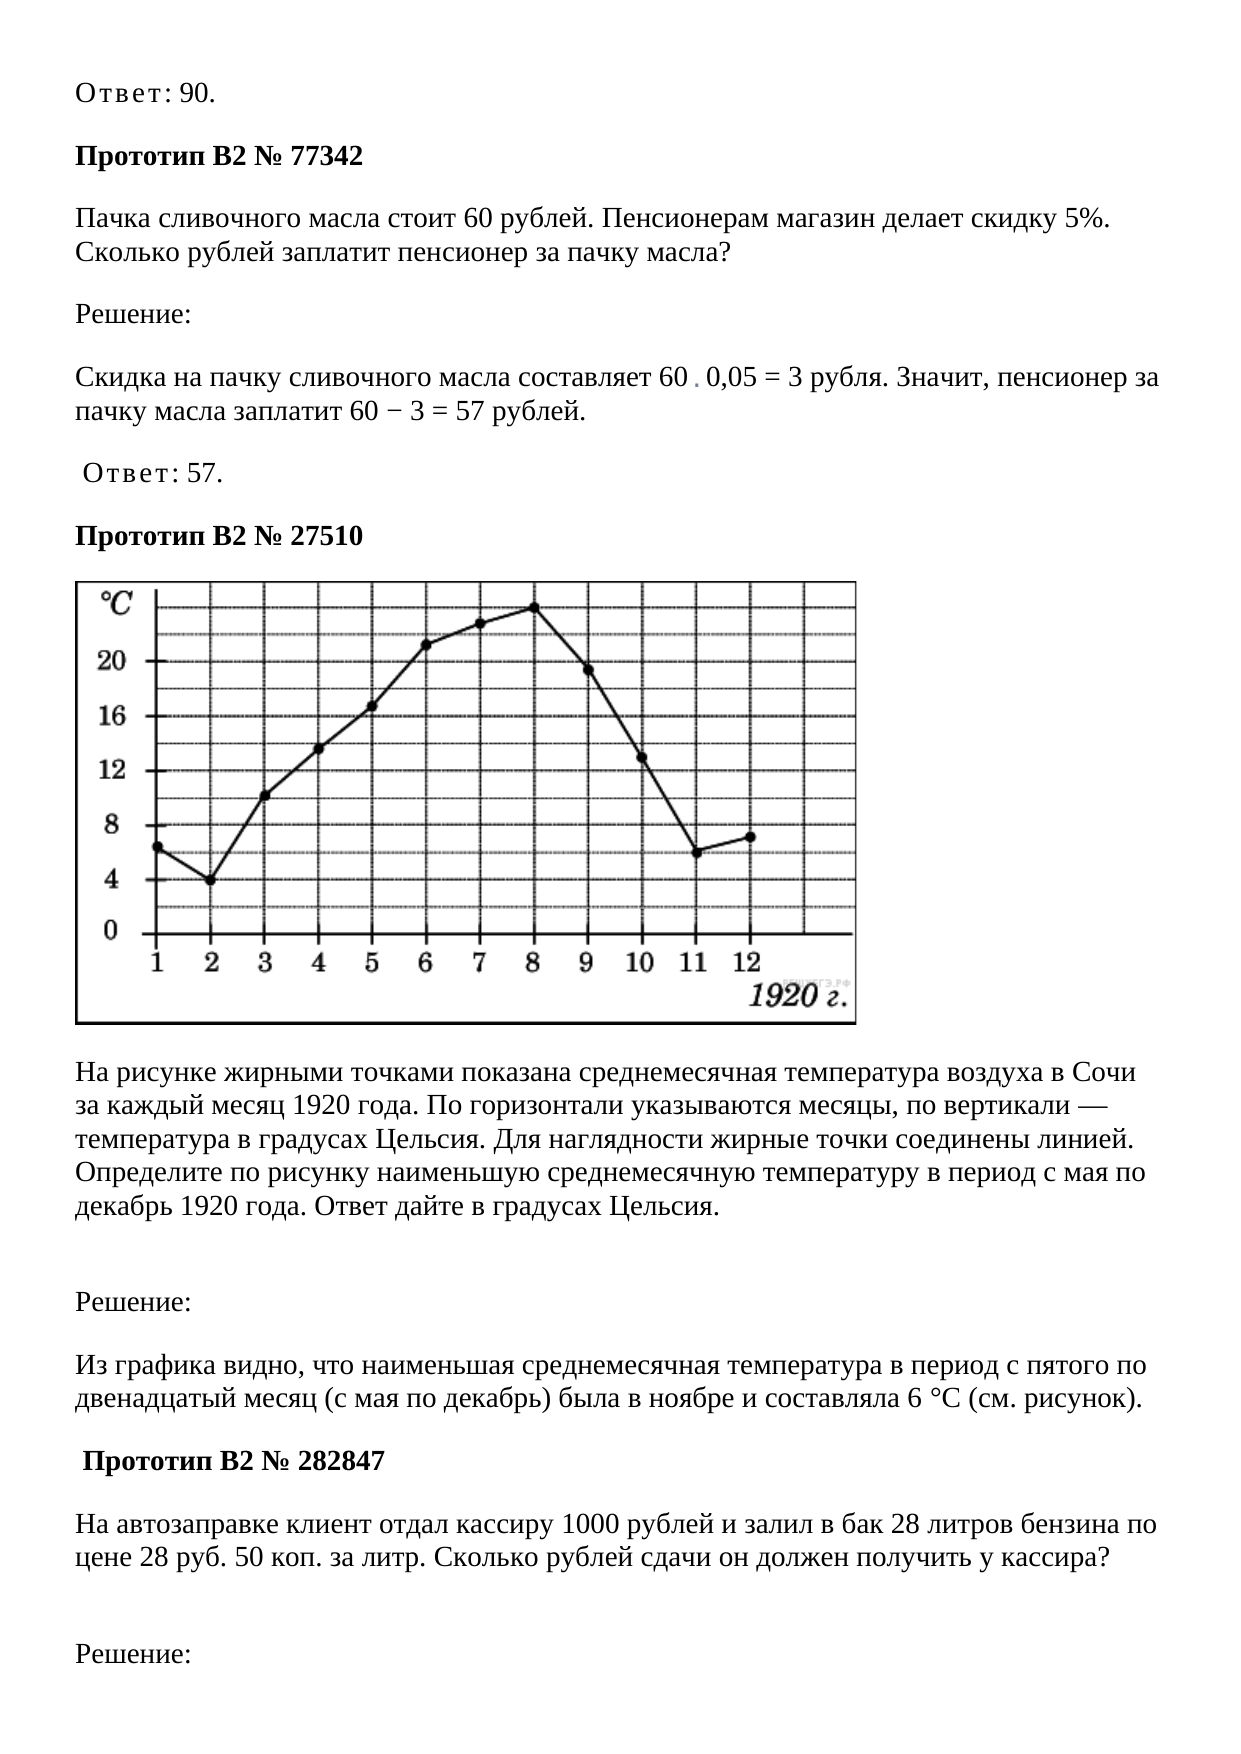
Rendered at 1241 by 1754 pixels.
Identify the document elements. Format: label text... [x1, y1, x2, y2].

text Из графика видно, что наименьшая среднемесячная температура в период с пятого по двенадцатый месяц (с мая по декабрь) была в ноябре и составляла 6 °C (см. рисунок). [75, 1347, 1165, 1414]
text На рисунке жирными точками показана среднемесячная температура воздуха в Сочи за каждый месяц 1920 года. По горизонтали указываются месяцы, по вертикали — температура в градусах Цельсия. Для наглядности жирные точки соединены линией. Определите по рисунку наименьшую среднемесячную температуру в период с мая по декабрь 1920 года. Ответ дайте в градусах Цельсия. [75, 1054, 1165, 1222]
text Решeние: [75, 1251, 1165, 1318]
picture [75, 581, 857, 1025]
text Пачка сливочного масла стоит 60 рублей. Пенсионерам магазин делает скидку 5%. Сколько рублей заплатит пенсионер за пачку масла? [75, 200, 1165, 267]
text Скидка на пачку сливочного масла составляет 60 0,05 = 3 рубля. Значит, пенсионер за пачку масла заплатит 60 − 3 = 57 рублей. [75, 359, 1165, 426]
text Прототип B2 № 27510 [75, 518, 1165, 552]
text Ответ: 90. [75, 75, 1165, 108]
text Ответ: 57. [75, 456, 1165, 489]
text На автозаправке клиент отдал кассиру 1000 рублей и залил в бак 28 литров бензина по цене 28 руб. 50 коп. за литр. Сколько рублей сдачи он должен получить у кассира? [75, 1506, 1165, 1573]
subtitle Прототип B2 № 282847 [75, 1443, 1165, 1477]
text Прототип B2 № 77342 [75, 138, 1165, 171]
text Решeние: [75, 1602, 1165, 1669]
text Решeние: [75, 297, 1165, 330]
